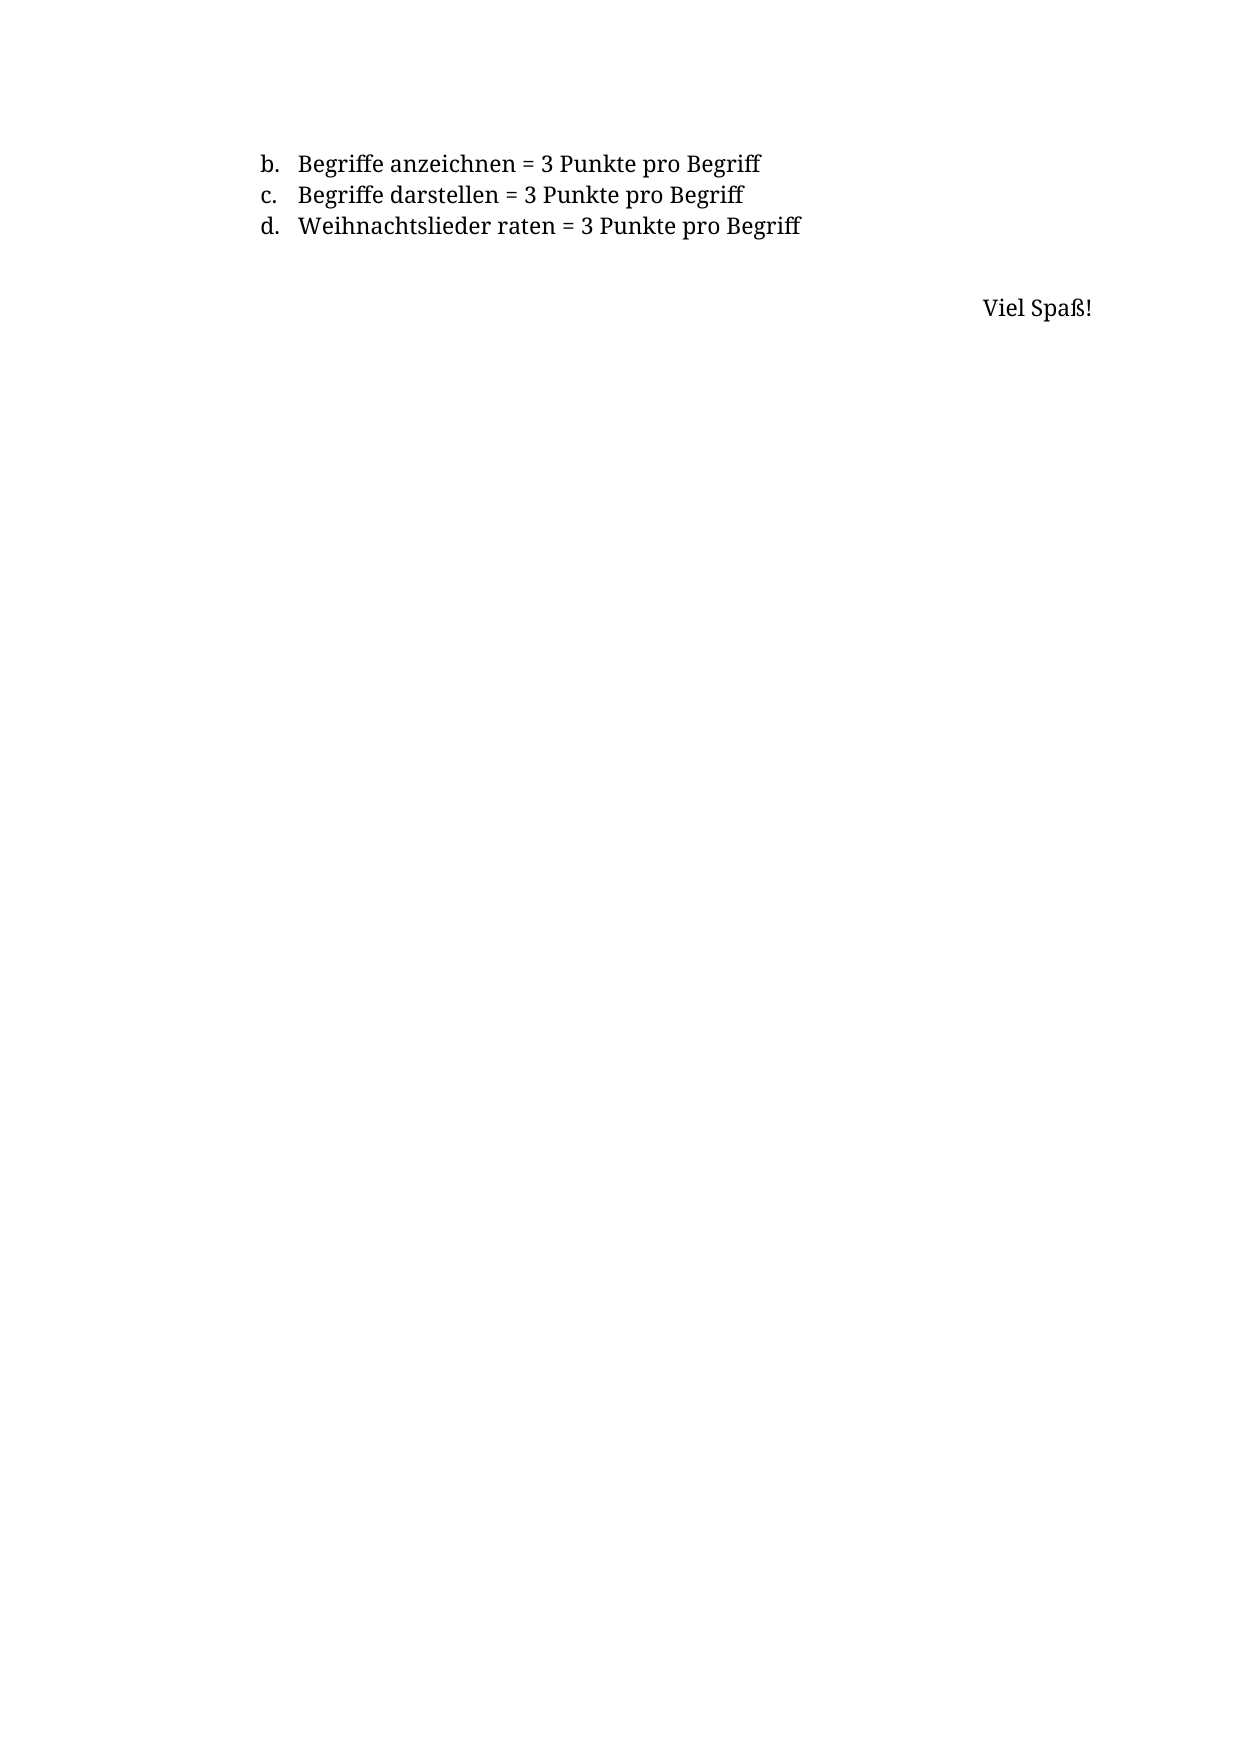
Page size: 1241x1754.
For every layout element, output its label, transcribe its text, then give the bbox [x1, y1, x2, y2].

list Begriffe darstellen = 3 Punkte pro Begriff [260, 179, 1093, 210]
text Viel Spaß! [148, 292, 1093, 323]
list Weihnachtslieder raten = 3 Punkte pro Begriff [260, 210, 1093, 241]
list Begriffe anzeichnen = 3 Punkte pro Begriff [260, 148, 1093, 179]
